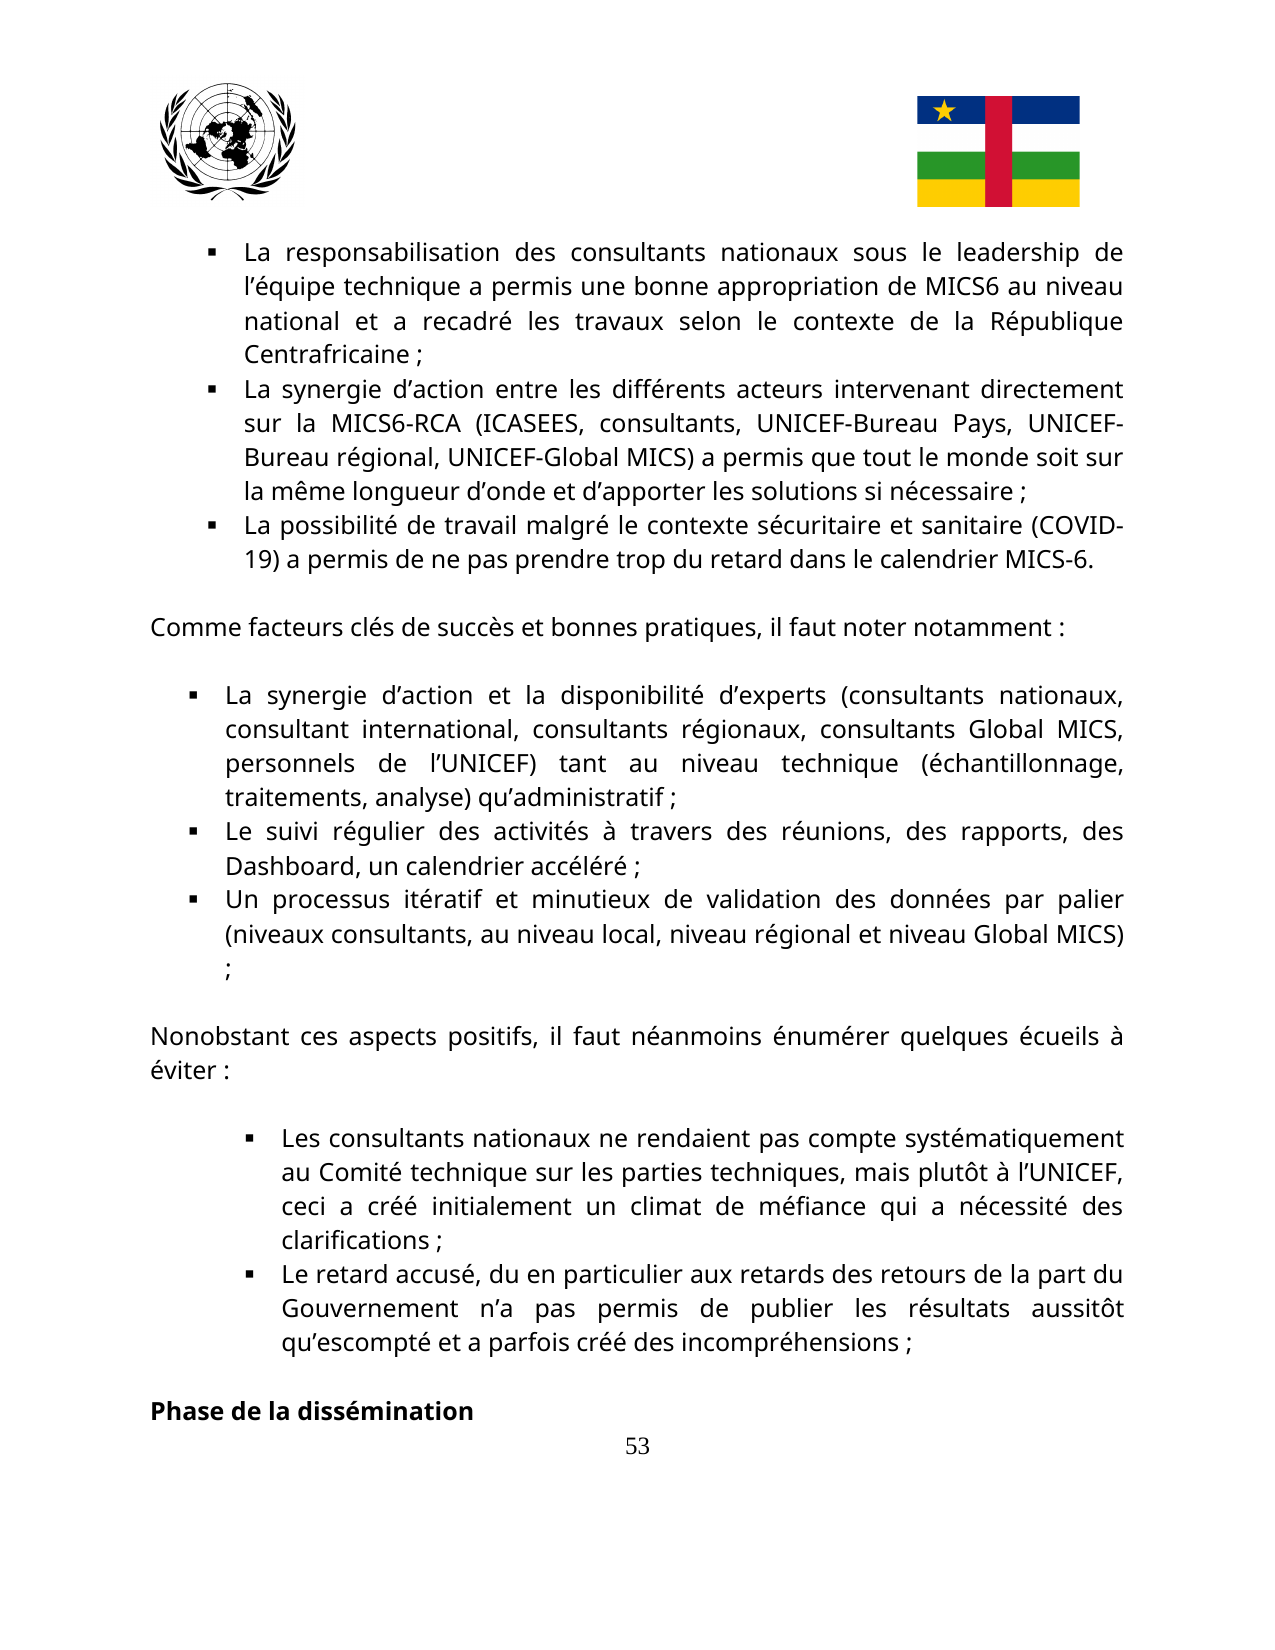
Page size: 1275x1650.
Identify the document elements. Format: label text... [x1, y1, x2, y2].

text Nonobstant ces aspects positifs, il faut néanmoins énumérer quelques écueils à éviter : [150, 1018, 1125, 1087]
list La synergie d’action et la disponibilité d’experts (consultants nationaux, consultant international, consultants régionaux, consultants Global MICS, personnels de l’UNICEF) tant au niveau technique (échantillonnage, traitements, analyse) qu’administratif ; [187, 678, 1125, 814]
list Un processus itératif et minutieux de validation des données par palier (niveaux consultants, au niveau local, niveau régional et niveau Global MICS) ; [187, 882, 1125, 984]
list Le retard accusé, du en particulier aux retards des retours de la part du Gouvernement n’a pas permis de publier les résultats aussitôt qu’escompté et a parfois créé des incompréhensions ; [244, 1257, 1125, 1359]
text Comme facteurs clés de succès et bonnes pratiques, il faut noter notamment : [150, 610, 1125, 644]
picture [917, 96, 1080, 207]
list Les consultants nationaux ne rendaient pas compte systématiquement au Comité technique sur les parties techniques, mais plutôt à l’UNICEF, ceci a créé initialement un climat de méfiance qui a nécessité des clarifications ; [244, 1121, 1125, 1257]
list Le suivi régulier des activités à travers des réunions, des rapports, des Dashboard, un calendrier accéléré ; [187, 814, 1125, 882]
list La synergie d’action entre les différents acteurs intervenant directement sur la MICS6-RCA (ICASEES, consultants, UNICEF-Bureau Pays, UNICEF-Bureau régional, UNICEF-Global MICS) a permis que tout le monde soit sur la même longueur d’onde et d’apporter les solutions si nécessaire ; [206, 371, 1125, 507]
text Phase de la dissémination [150, 1393, 1125, 1427]
picture [150, 75, 305, 207]
list La possibilité de travail malgré le contexte sécuritaire et sanitaire (COVID-19) a permis de ne pas prendre trop du retard dans le calendrier MICS-6. [206, 507, 1125, 576]
list La responsabilisation des consultants nationaux sous le leadership de l’équipe technique a permis une bonne appropriation de MICS6 au niveau national et a recadré les travaux selon le contexte de la République Centrafricaine ; [206, 235, 1125, 371]
